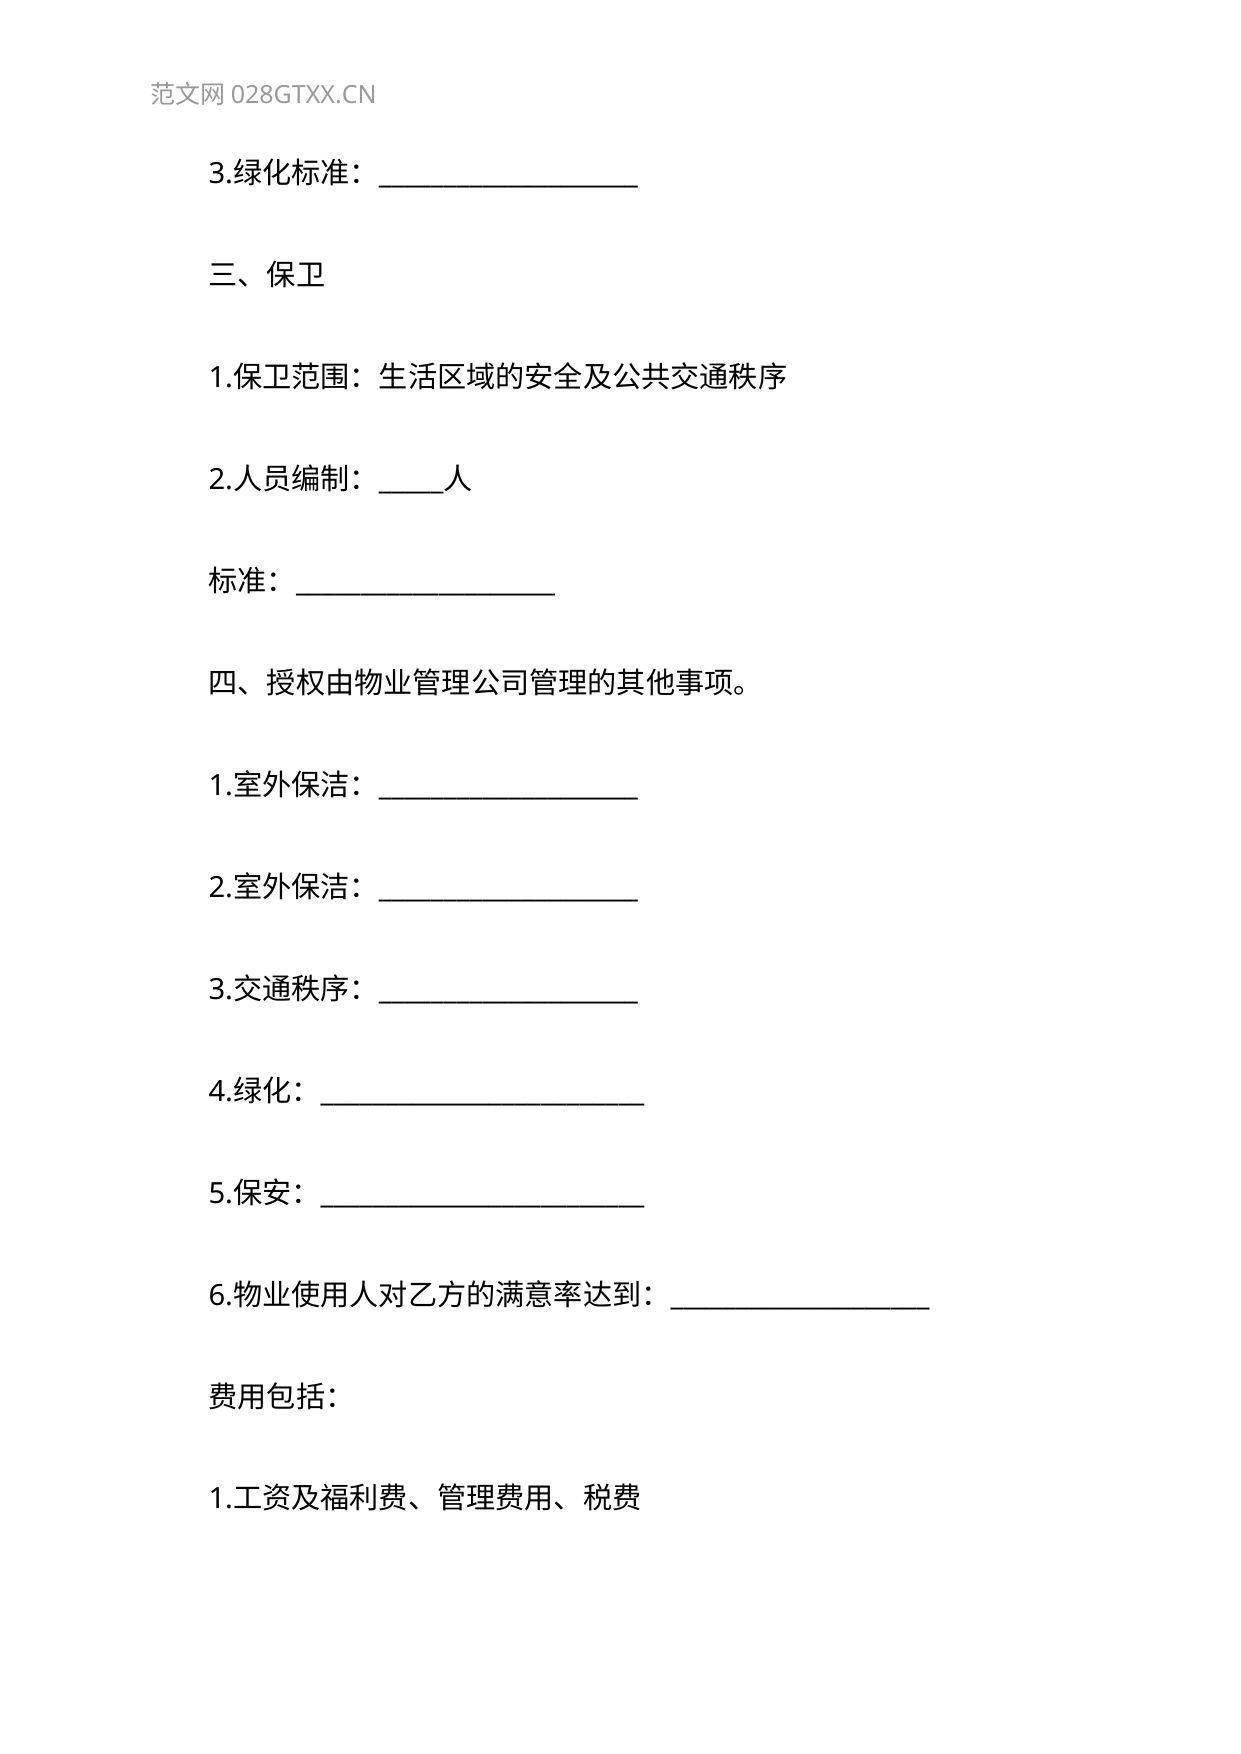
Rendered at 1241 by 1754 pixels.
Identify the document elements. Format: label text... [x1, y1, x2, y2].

text 4.绿化：_________________________ [150, 1067, 1090, 1110]
text 2.人员编制：_____人 [150, 456, 1090, 498]
text 2.室外保洁：____________________ [150, 863, 1090, 906]
text 标准：____________________ [150, 558, 1090, 600]
text 费用包括： [150, 1373, 1090, 1416]
text 3.绿化标准：____________________ [150, 150, 1090, 192]
text 1.保卫范围：生活区域的安全及公共交通秩序 [150, 354, 1090, 396]
text 6.物业使用人对乙方的满意率达到：____________________ [150, 1271, 1090, 1314]
text 1.工资及福利费、管理费用、税费 [150, 1475, 1090, 1517]
text 5.保安：_________________________ [150, 1169, 1090, 1212]
text 1.室外保洁：____________________ [150, 761, 1090, 804]
text 三、保卫 [150, 252, 1090, 294]
text 3.交通秩序：____________________ [150, 965, 1090, 1008]
text 四、授权由物业管理公司管理的其他事项。 [150, 660, 1090, 702]
